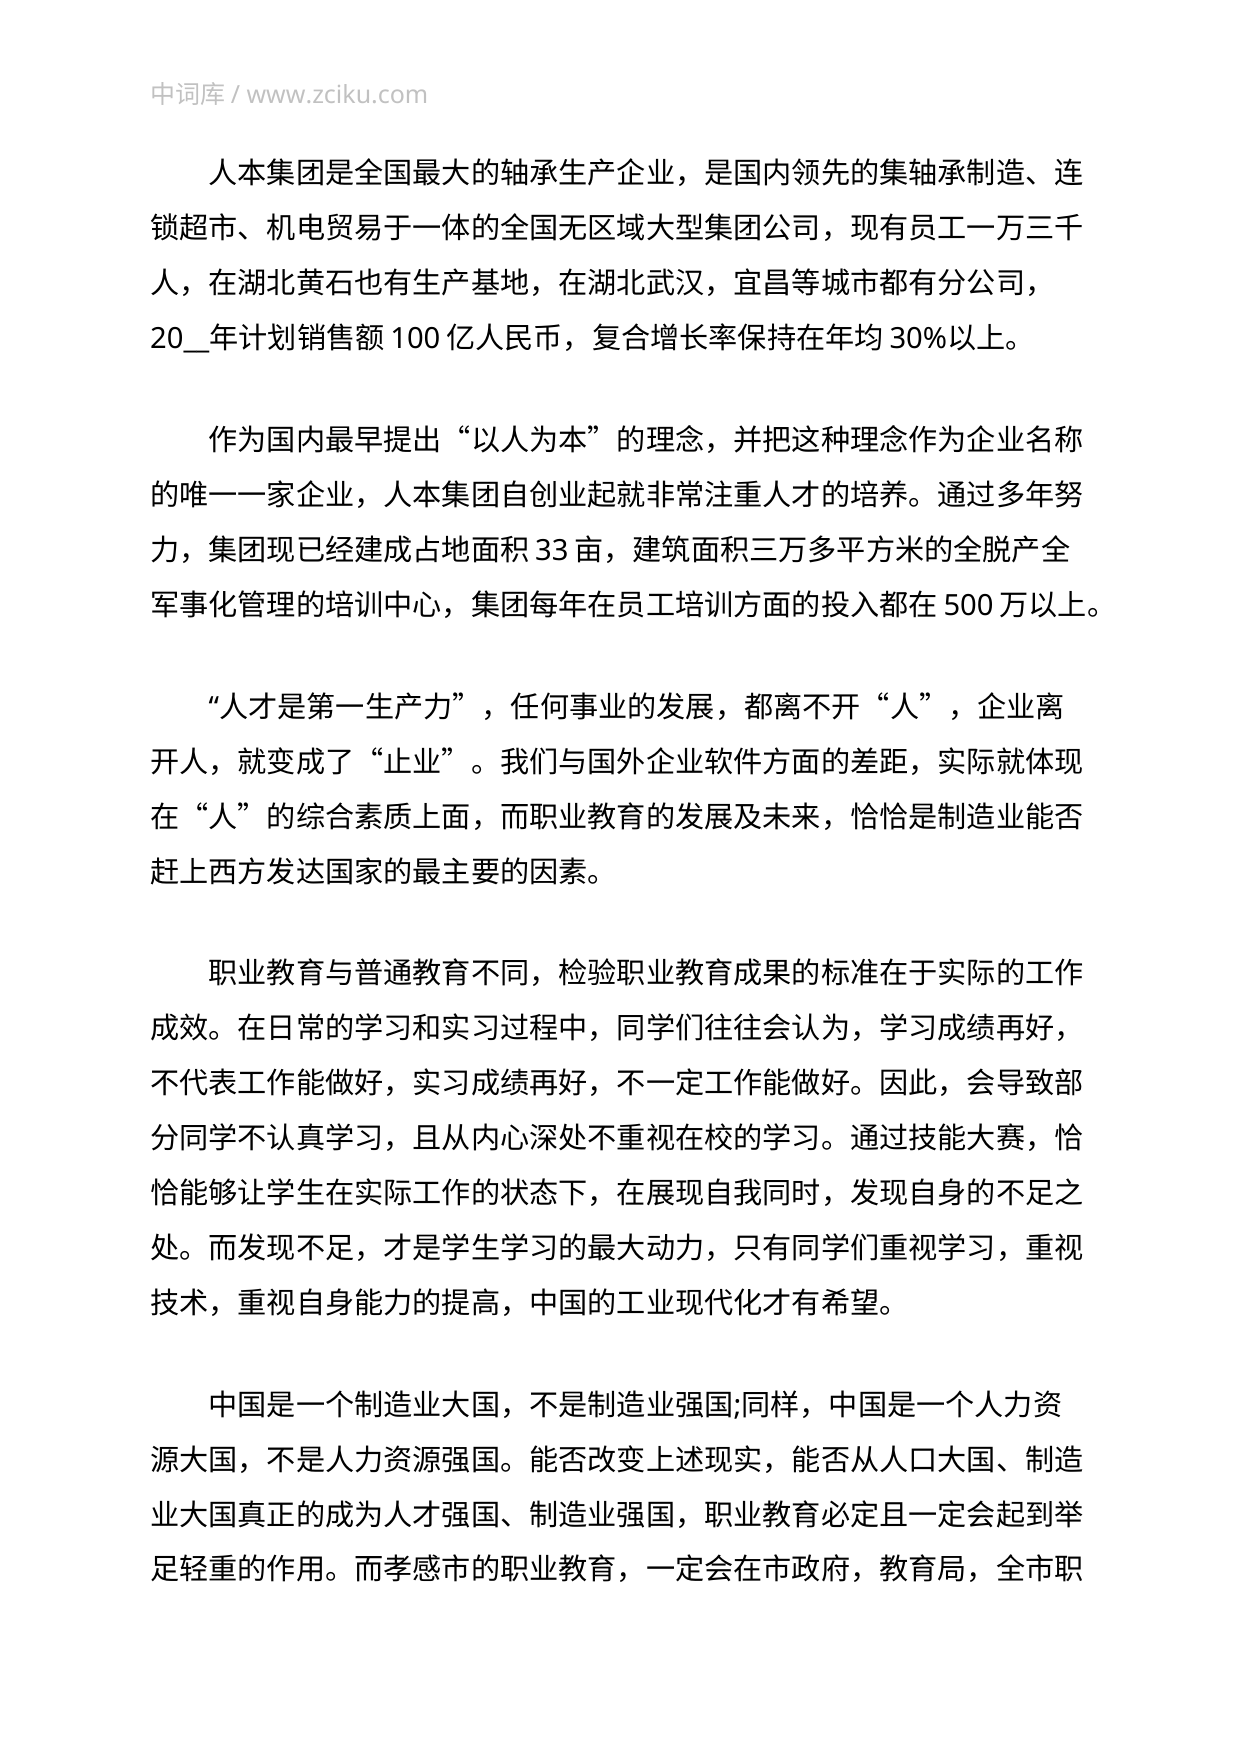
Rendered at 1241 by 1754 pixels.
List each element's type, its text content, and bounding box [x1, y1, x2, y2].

text 职业教育与普通教育不同，检验职业教育成果的标准在于实际的工作成效。在日常的学习和实习过程中，同学们往往会认为，学习成绩再好，不代表工作能做好，实习成绩再好，不一定工作能做好。因此，会导致部分同学不认真学习，且从内心深处不重视在校的学习。通过技能大赛，恰恰能够让学生在实际工作的状态下，在展现自我同时，发现自身的不足之处。而发现不足，才是学生学习的最大动力，只有同学们重视学习，重视技术，重视自身能力的提高，中国的工业现代化才有希望。 [150, 950, 1090, 1322]
text 人本集团是全国最大的轴承生产企业，是国内领先的集轴承制造、连锁超市、机电贸易于一体的全国无区域大型集团公司，现有员工一万三千人，在湖北黄石也有生产基地，在湖北武汉，宜昌等城市都有分公司，20__年计划销售额100亿人民币，复合增长率保持在年均30%以上。 [150, 150, 1090, 357]
text “人才是第一生产力”，任何事业的发展，都离不开“人”，企业离开人，就变成了“止业”。我们与国外企业软件方面的差距，实际就体现在“人”的综合素质上面，而职业教育的发展及未来，恰恰是制造业能否赶上西方发达国家的最主要的因素。 [150, 683, 1090, 891]
text 作为国内最早提出“以人为本”的理念，并把这种理念作为企业名称的唯一一家企业，人本集团自创业起就非常注重人才的培养。通过多年努力，集团现已经建成占地面积33亩，建筑面积三万多平方米的全脱产全军事化管理的培训中心，集团每年在员工培训方面的投入都在500万以上。 [150, 417, 1090, 624]
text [150, 1381, 1090, 1588]
